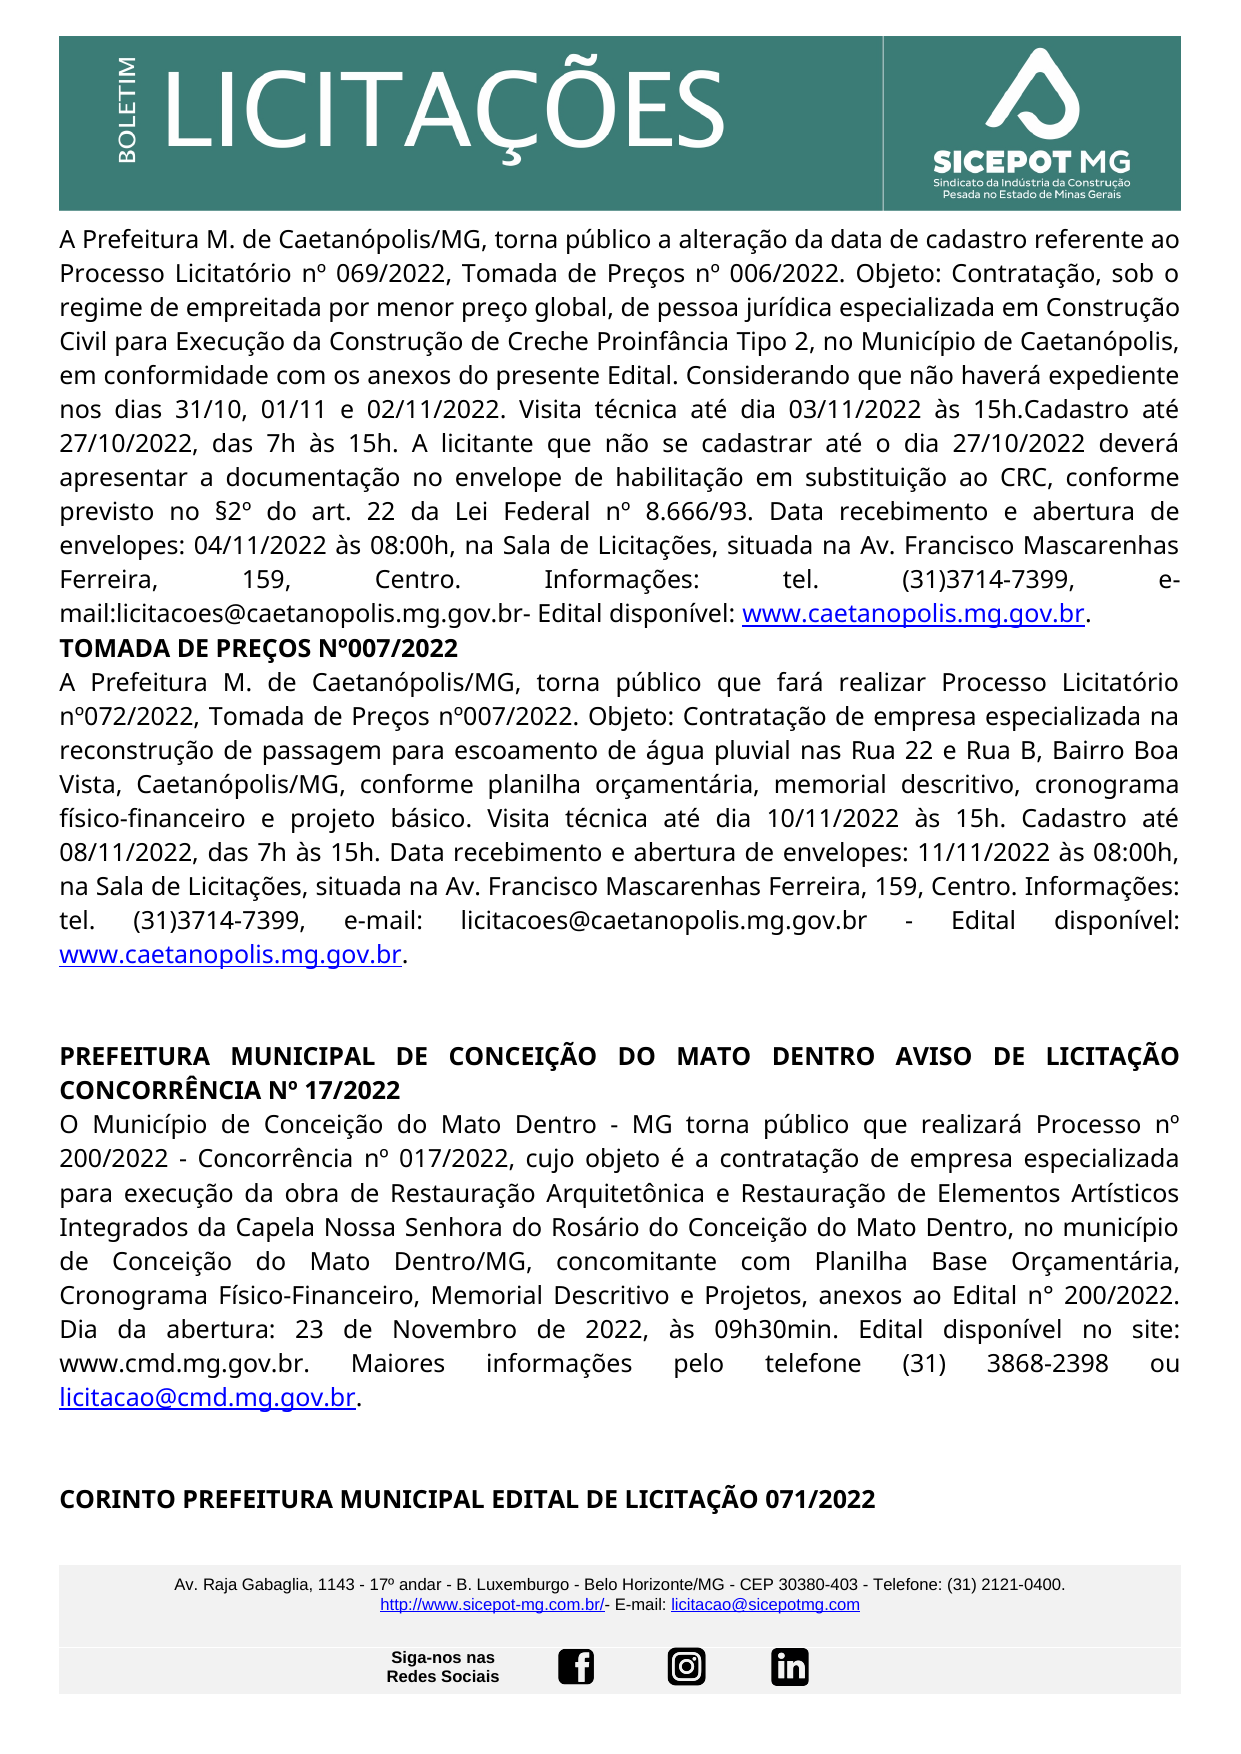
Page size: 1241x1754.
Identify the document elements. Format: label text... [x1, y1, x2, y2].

text A Prefeitura M. de Caetanópolis/MG, torna público a alteração da data de cadastro referente ao Processo Licitatório nº 069/2022, Tomada de Preços nº 006/2022. Objeto: Contratação, sob o regime de empreitada por menor preço global, de pessoa jurídica especializada em Construção Civil para Execução da Construção de Creche Proinfância Tipo 2, no Município de Caetanópolis, em conformidade com os anexos do presente Edital. Considerando que não haverá expediente nos dias 31/10, 01/11 e 02/11/2022. Visita técnica até dia 03/11/2022 às 15h.Cadastro até 27/10/2022, das 7h às 15h. A licitante que não se cadastrar até o dia 27/10/2022 deverá apresentar a documentação no envelope de habilitação em substituição ao CRC, conforme previsto no §2º do art. 22 da Lei Federal nº 8.666/93. Data recebimento e abertura de envelopes: 04/11/2022 às 08:00h, na Sala de Licitações, situada na Av. Francisco Mascarenhas Ferreira, 159, Centro. Informações: tel. (31)3714-7399, e-mail:licitacoes@caetanopolis.mg.gov.br- Edital disponível: www.caetanopolis.mg.gov.br. [59, 221, 1181, 630]
text TOMADA DE PREÇOS Nº007/2022 [59, 630, 1181, 664]
text PREFEITURA MUNICIPAL DE CONCEIÇÃO DO MATO DENTRO AVISO DE LICITAÇÃO CONCORRÊNCIA Nº 17/2022 [59, 1039, 1181, 1107]
picture [771, 1648, 809, 1686]
picture [557, 1648, 594, 1685]
picture [667, 1647, 706, 1686]
picture [59, 36, 1181, 211]
text A Prefeitura M. de Caetanópolis/MG, torna público que fará realizar Processo Licitatório nº072/2022, Tomada de Preços nº007/2022. Objeto: Contratação de empresa especializada na reconstrução de passagem para escoamento de água pluvial nas Rua 22 e Rua B, Bairro Boa Vista, Caetanópolis/MG, conforme planilha orçamentária, memorial descritivo, cronograma físico-financeiro e projeto básico. Visita técnica até dia 10/11/2022 às 15h. Cadastro até 08/11/2022, das 7h às 15h. Data recebimento e abertura de envelopes: 11/11/2022 às 08:00h, na Sala de Licitações, situada na Av. Francisco Mascarenhas Ferreira, 159, Centro. Informações: tel. (31)3714-7399, e-mail: licitacoes@caetanopolis.mg.gov.br - Edital disponível: www.caetanopolis.mg.gov.br. [59, 664, 1181, 971]
text CORINTO PREFEITURA MUNICIPAL EDITAL DE LICITAÇÃO 071/2022 [59, 1482, 1181, 1516]
text O Município de Conceição do Mato Dentro - MG torna público que realizará Processo nº 200/2022 - Concorrência nº 017/2022, cujo objeto é a contratação de empresa especializada para execução da obra de Restauração Arquitetônica e Restauração de Elementos Artísticos Integrados da Capela Nossa Senhora do Rosário do Conceição do Mato Dentro, no município de Conceição do Mato Dentro/MG, concomitante com Planilha Base Orçamentária, Cronograma Físico-Financeiro, Memorial Descritivo e Projetos, anexos ao Edital n° 200/2022. Dia da abertura: 23 de Novembro de 2022, às 09h30min. Edital disponível no site: www.cmd.mg.gov.br. Maiores informações pelo telefone (31) 3868-2398 ou licitacao@cmd.mg.gov.br. [59, 1107, 1181, 1414]
